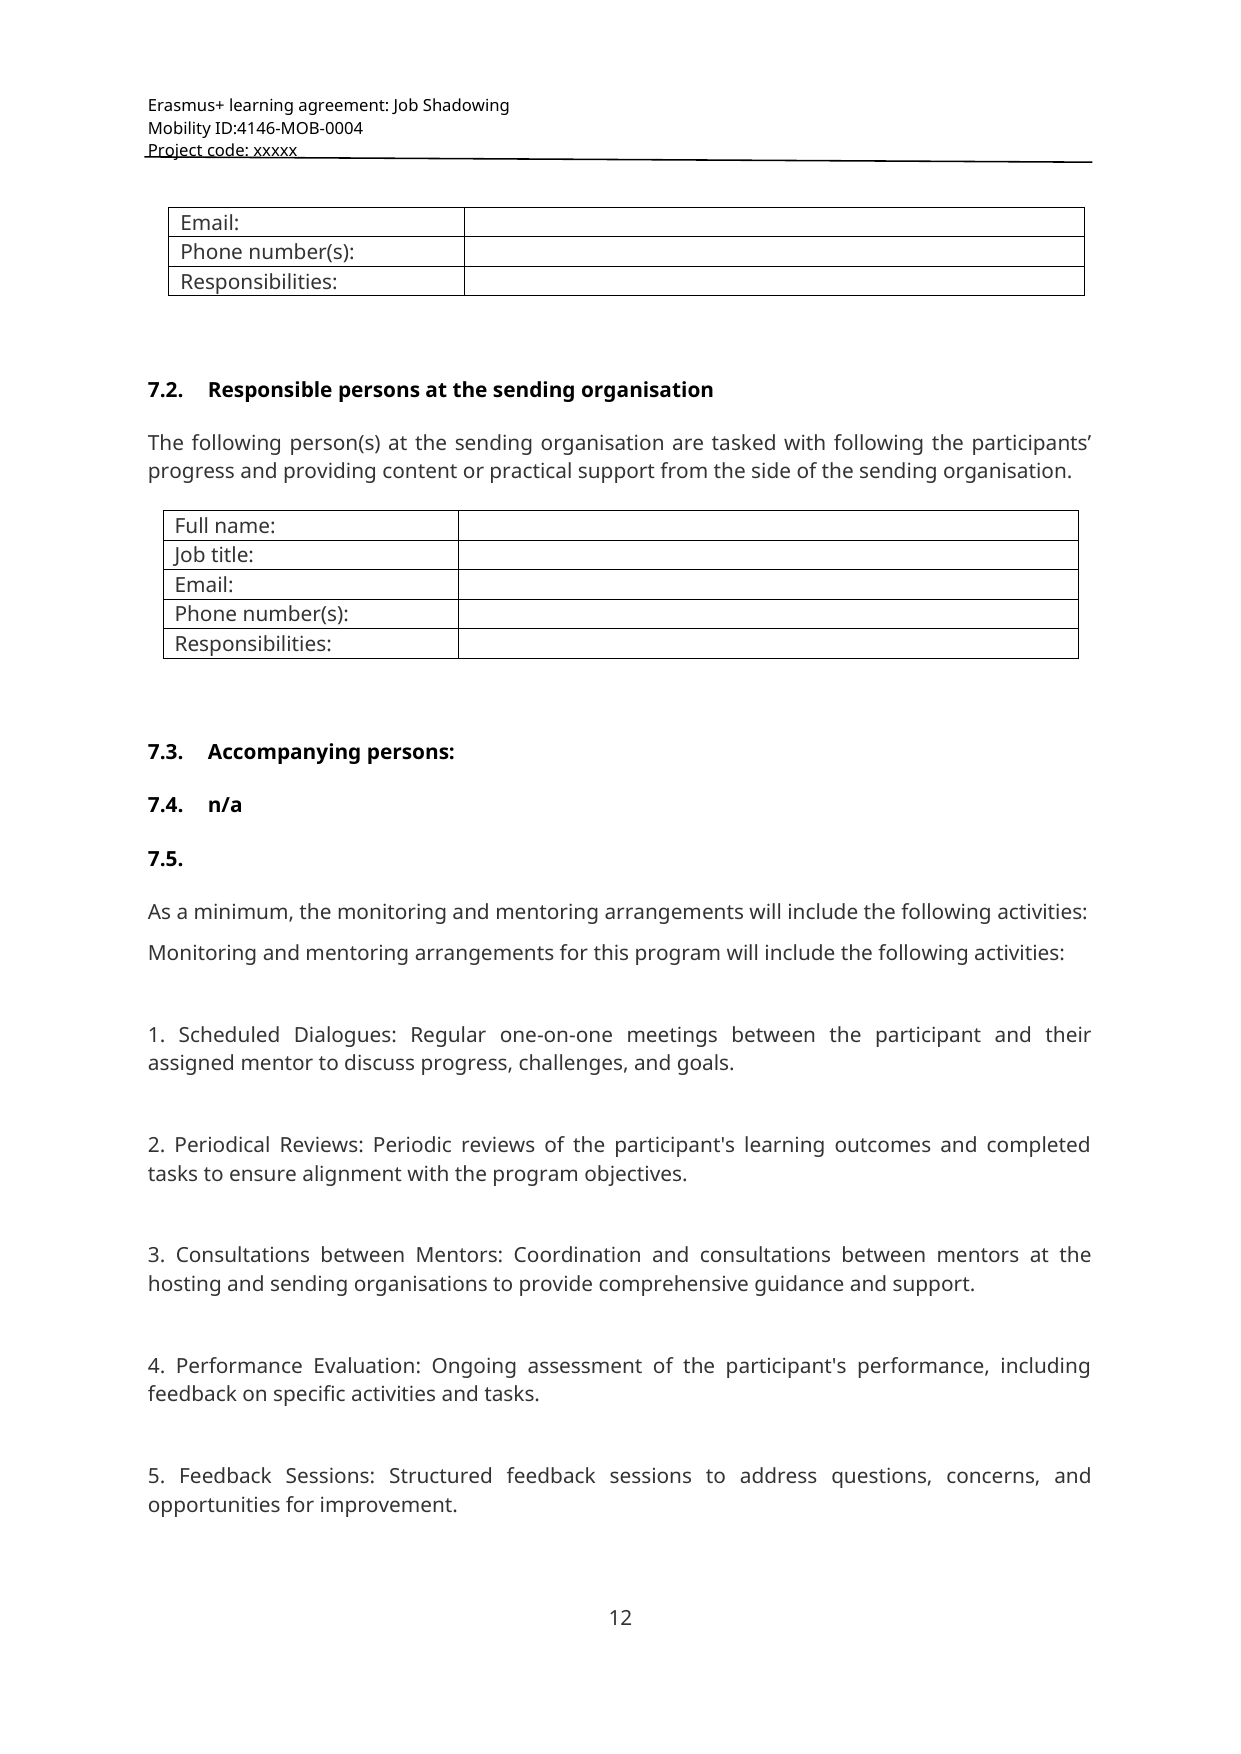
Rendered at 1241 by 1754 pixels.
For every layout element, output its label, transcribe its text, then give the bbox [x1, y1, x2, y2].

table_cell Responsibilities: [164, 629, 458, 657]
table_header [459, 511, 1078, 539]
text Monitoring and mentoring arrangements for this program will include the following activities: [148, 938, 1092, 967]
table_cell Email: [164, 570, 458, 598]
text 5. Feedback Sessions: Structured feedback sessions to address questions, concerns, and opportunities for improvement. [148, 1461, 1092, 1518]
text 2. Periodical Reviews: Periodic reviews of the participant's learning outcomes and completed tasks to ensure alignment with the program objectives. [148, 1130, 1092, 1187]
subtitle Responsible persons at the sending organisation [148, 375, 1092, 403]
subtitle n/a [148, 790, 1092, 819]
text 1. Scheduled Dialogues: Regular one-on-one meetings between the participant and their assigned mentor to discuss progress, challenges, and goals. [148, 1020, 1092, 1077]
table_cell [465, 208, 1084, 236]
text 3. Consultations between Mentors: Coordination and consultations between mentors at the hosting and sending organisations to provide comprehensive guidance and support. [148, 1241, 1092, 1297]
table_cell [459, 600, 1078, 628]
table_cell [459, 541, 1078, 569]
table_cell Phone number(s): [169, 237, 464, 266]
table_cell [459, 629, 1078, 657]
table_cell Responsibilities: [169, 267, 464, 295]
subtitle Accompanying persons: [148, 737, 1092, 765]
text 4. Performance Evaluation: Ongoing assessment of the participant's performance, including feedback on specific activities and tasks. [148, 1351, 1092, 1408]
text As a minimum, the monitoring and mentoring arrangements will include the following activities: [148, 897, 1092, 926]
table_cell Email: [169, 208, 464, 236]
text The following person(s) at the sending organisation are tasked with following the participants’ progress and providing content or practical support from the side of the sending organisation. [148, 428, 1092, 485]
table_cell [465, 237, 1084, 266]
table_cell [459, 570, 1078, 598]
table_cell Job title: [164, 541, 458, 569]
table_header Full name: [164, 511, 458, 539]
table_cell Phone number(s): [164, 600, 458, 628]
table_cell [465, 267, 1084, 295]
